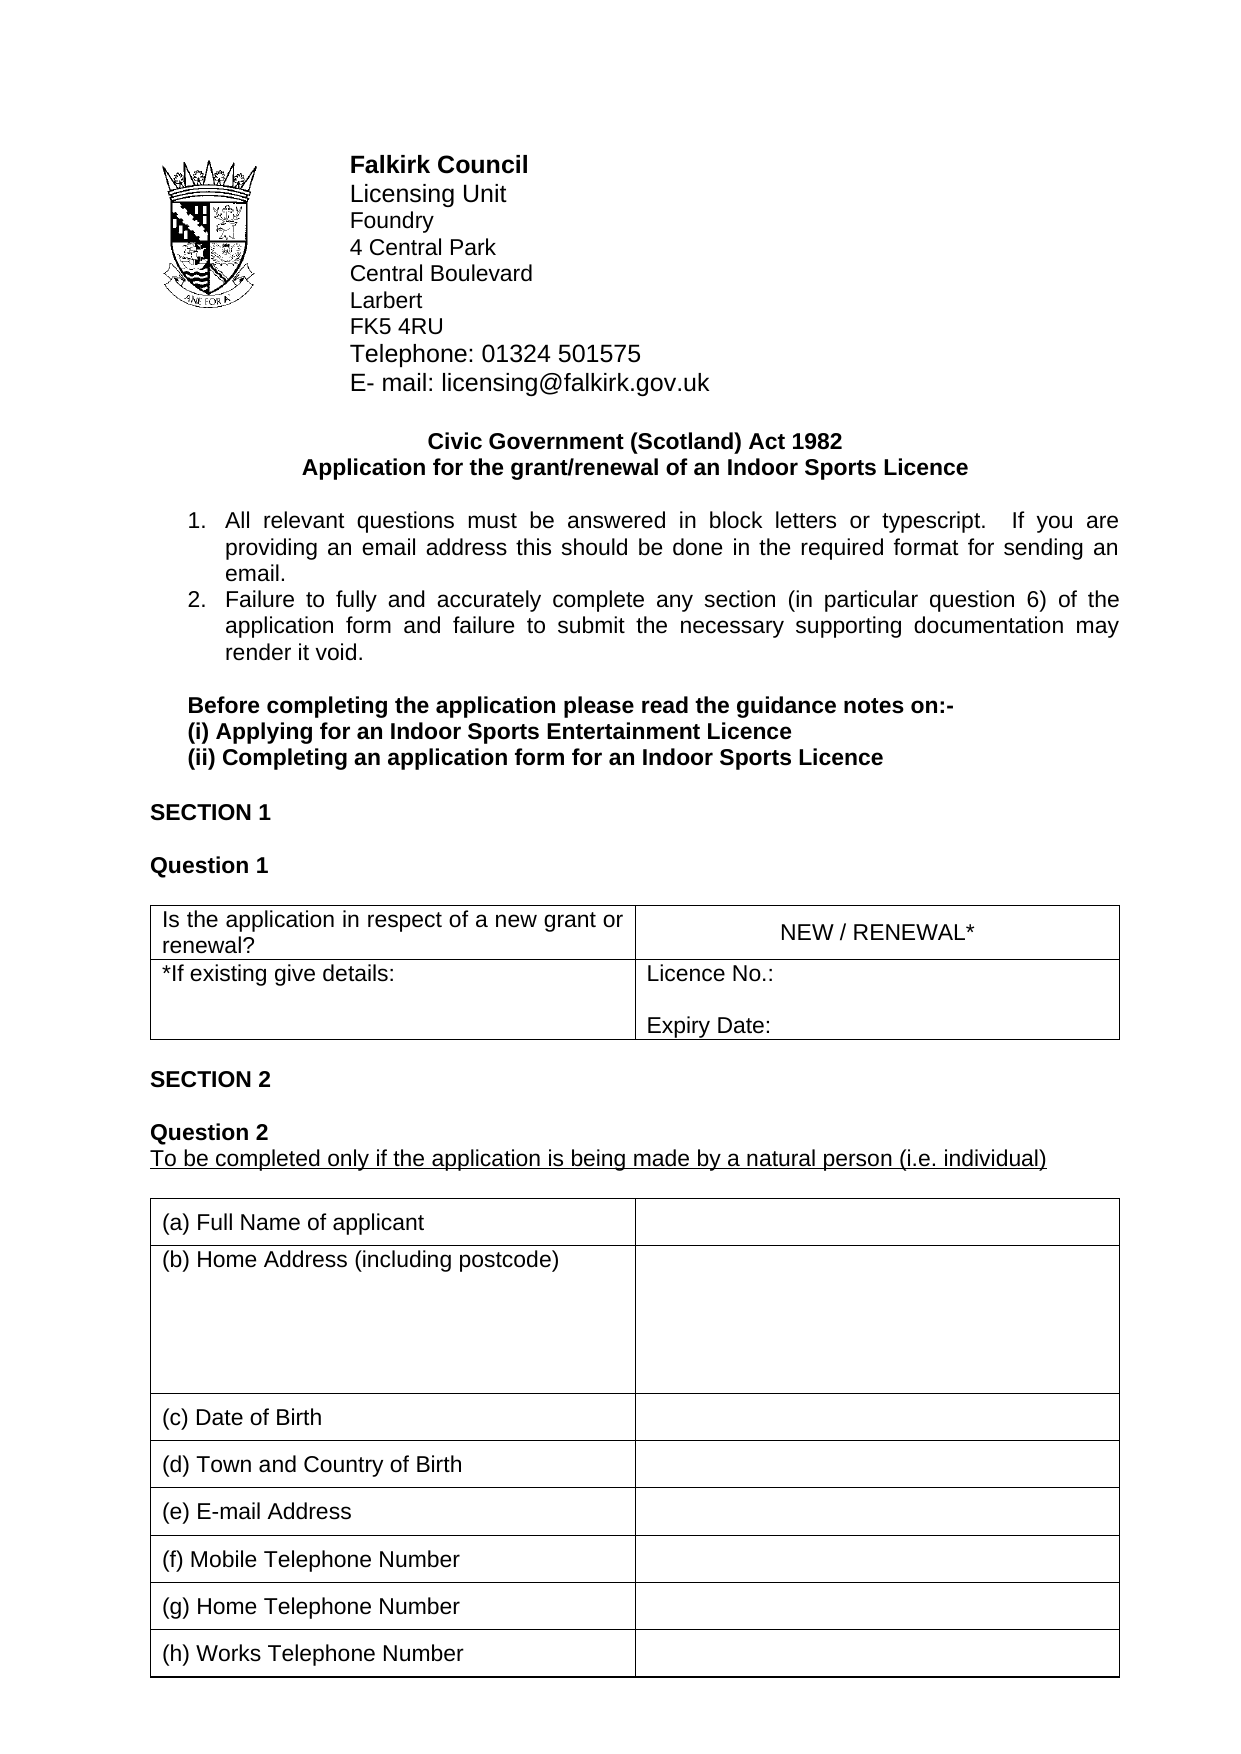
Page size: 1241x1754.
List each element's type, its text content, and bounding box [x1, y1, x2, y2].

table_cell (f) Mobile Telephone Number [151, 1536, 635, 1582]
table_cell (g) Home Telephone Number [151, 1583, 635, 1629]
table_header NEW / RENEWAL* [636, 906, 1119, 958]
text Before completing the application please read the guidance notes on:- [150, 692, 1120, 718]
table_cell [636, 1536, 1119, 1582]
text Civic Government (Scotland) Act 1982 [150, 428, 1120, 454]
table_cell [636, 1630, 1119, 1676]
list Failure to fully and accurately complete any section (in particular question 6) of the application form and failure to submit the necessary supporting documentation may render it void. [187, 586, 1120, 665]
table_header [636, 1199, 1119, 1245]
table_cell [636, 1246, 1119, 1393]
table_cell (d) Town and Country of Birth [151, 1441, 635, 1487]
table_cell [636, 1441, 1119, 1487]
table_cell (e) E-mail Address [151, 1488, 635, 1534]
table_cell [636, 1488, 1119, 1534]
text (ii) Completing an application form for an Indoor Sports Licence [150, 744, 1120, 771]
text Question 1 [150, 852, 1120, 878]
table_cell *If existing give details: [151, 960, 635, 1039]
table_cell (c) Date of Birth [151, 1394, 635, 1440]
table_header Council Licensing Unit Foundry 4 Central Park Central Boulevard Larbert FK5 4RU Telephone: 01324 501575 E- mail: licensing@falkirk.gov.uk [338, 150, 1240, 397]
text SECTION 1 [150, 799, 1120, 826]
table_cell [636, 1394, 1119, 1440]
text SECTION 2 [150, 1066, 1120, 1092]
table_header [150, 150, 338, 397]
text Question 2 [150, 1119, 1120, 1145]
table_cell [636, 1583, 1119, 1629]
list All relevant questions must be answered in block letters or typescript. If you are providing an email address this should be done in the required format for sending an email. [187, 507, 1120, 586]
table_cell (h) Works Telephone Number [151, 1630, 635, 1676]
table_header Is the application in respect of a new grant or renewal? [151, 906, 635, 958]
table_cell (b) Home Address (including postcode) [151, 1246, 635, 1393]
text Application for the grant/renewal of an Indoor Sports Licence [150, 454, 1120, 481]
table_header (a) Full Name of applicant [151, 1199, 635, 1245]
text To be completed only if the application is being made by a natural person (i.e. individual) [150, 1145, 1120, 1171]
text (i) Applying for an Indoor Sports Entertainment Licence [150, 718, 1120, 744]
table_cell Licence No.: Expiry Date: [636, 960, 1119, 1039]
